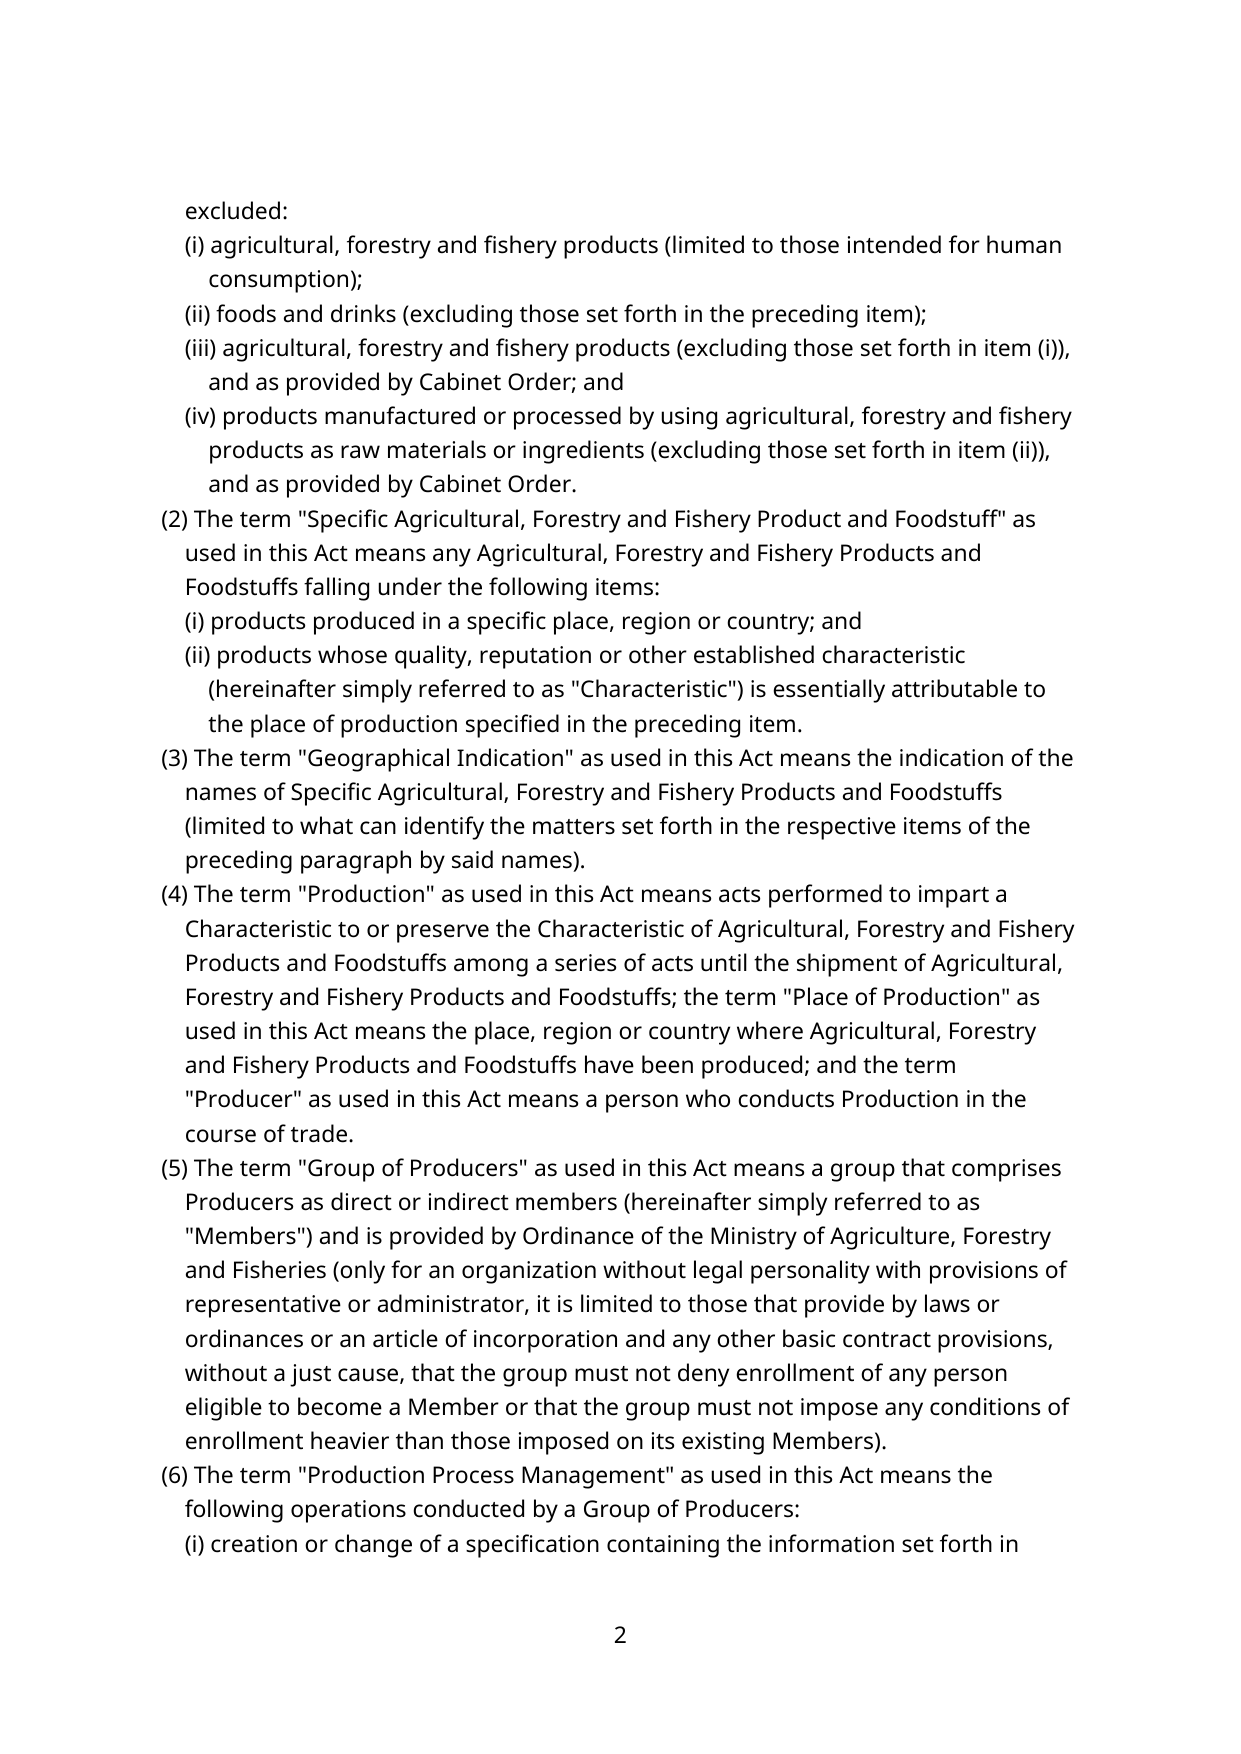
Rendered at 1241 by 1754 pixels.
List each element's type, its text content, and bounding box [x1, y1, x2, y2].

text (ii) foods and drinks (excluding those set forth in the preceding item); [184, 296, 1079, 330]
text (ii) products whose quality, reputation or other established characteristic (hereinafter simply referred to as "Characteristic") is essentially attributable to the place of production specified in the preceding item. [184, 638, 1079, 740]
text (5) The term "Group of Producers" as used in this Act means a group that comprises Producers as direct or indirect members (hereinafter simply referred to as "Members") and is provided by Ordinance of the Ministry of Agriculture, Forestry and Fisheries (only for an organization without legal personality with provisions of representative or administrator, it is limited to those that provide by laws or ordinances or an article of incorporation and any other basic contract provisions, without a just cause, that the group must not deny enrollment of any person eligible to become a Member or that the group must not impose any conditions of enrollment heavier than those imposed on its existing Members). [161, 1150, 1079, 1458]
text (i) products produced in a specific place, region or country; and [184, 604, 1079, 638]
text (4) The term "Production" as used in this Act means acts performed to impart a Characteristic to or preserve the Characteristic of Agricultural, Forestry and Fishery Products and Foodstuffs among a series of acts until the shipment of Agricultural, Forestry and Fishery Products and Foodstuffs; the term "Place of Production" as used in this Act means the place, region or country where Agricultural, Forestry and Fishery Products and Foodstuffs have been produced; and the term "Producer" as used in this Act means a person who conducts Production in the course of trade. [161, 877, 1079, 1150]
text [184, 1526, 1079, 1560]
text (2) The term "Specific Agricultural, Forestry and Fishery Product and Foodstuff" as used in this Act means any Agricultural, Forestry and Fishery Products and Foodstuffs falling under the following items: [161, 501, 1079, 604]
text (3) The term "Geographical Indication" as used in this Act means the indication of the names of Specific Agricultural, Forestry and Fishery Products and Foodstuffs (limited to what can identify the matters set forth in the respective items of the preceding paragraph by said names). [161, 740, 1079, 877]
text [161, 194, 1079, 228]
text (6) The term "Production Process Management" as used in this Act means the following operations conducted by a Group of Producers: [161, 1458, 1079, 1526]
text (iv) products manufactured or processed by using agricultural, forestry and fishery products as raw materials or ingredients (excluding those set forth in item (ii)), and as provided by Cabinet Order. [184, 399, 1079, 501]
text (iii) agricultural, forestry and fishery products (excluding those set forth in item (i)), and as provided by Cabinet Order; and [184, 330, 1079, 399]
text (i) agricultural, forestry and fishery products (limited to those intended for human consumption); [184, 228, 1079, 296]
